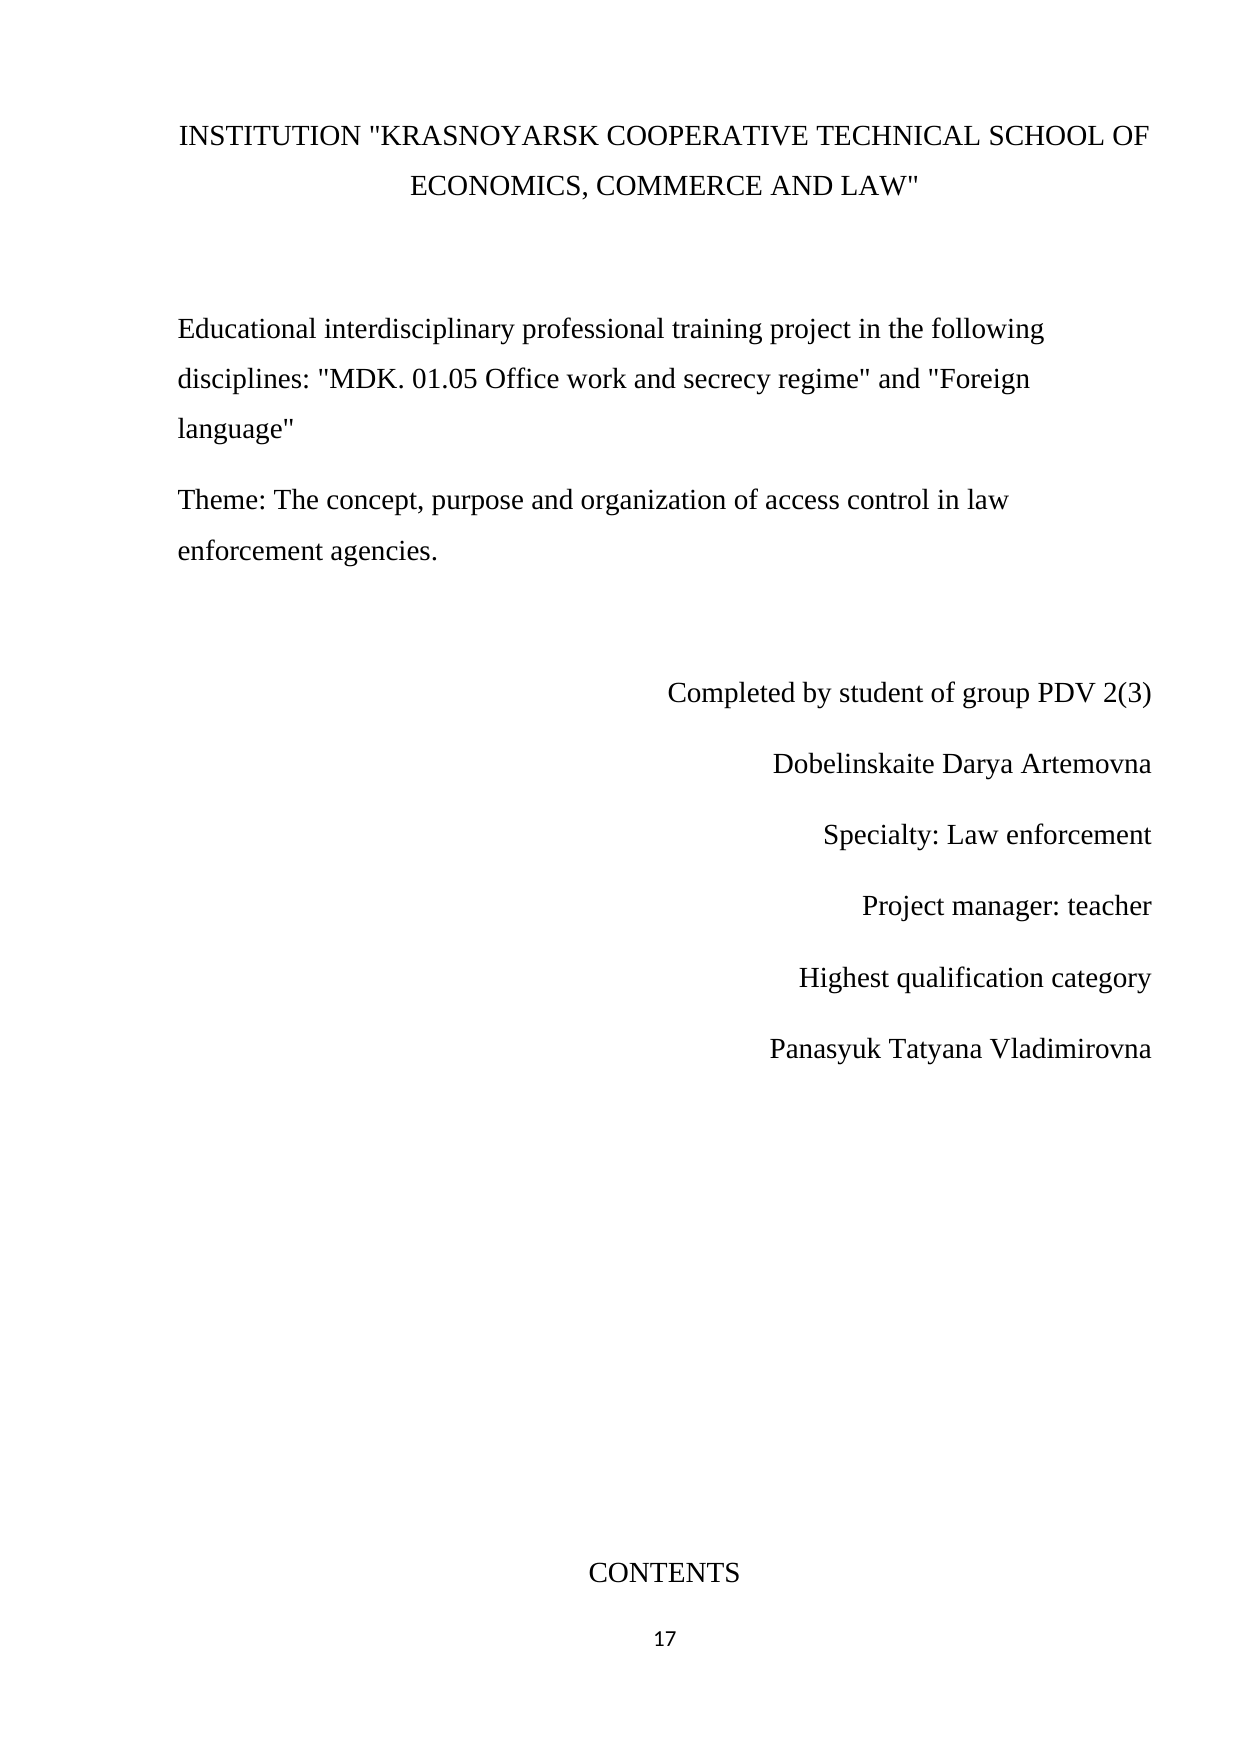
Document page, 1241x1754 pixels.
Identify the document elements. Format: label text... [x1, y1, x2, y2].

text Specialty: Law enforcement [177, 817, 1152, 851]
text Theme: The concept, purpose and organization of access control in law enforcement agencies. [177, 482, 1152, 566]
text Project manager: teacher [177, 888, 1152, 922]
text CONTENTS [177, 1555, 1152, 1588]
text Completed by student of group PDV 2(3) [177, 675, 1152, 709]
text Panasyuk Tatyana Vladimirovna [177, 1031, 1152, 1064]
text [177, 118, 1152, 202]
text Highest qualification category [177, 960, 1152, 993]
text Educational interdisciplinary professional training project in the following disciplines: "MDK. 01.05 Office work and secrecy regime" and "Foreign language" [177, 311, 1152, 445]
text Dobelinskaite Darya Artemovna [177, 746, 1152, 780]
